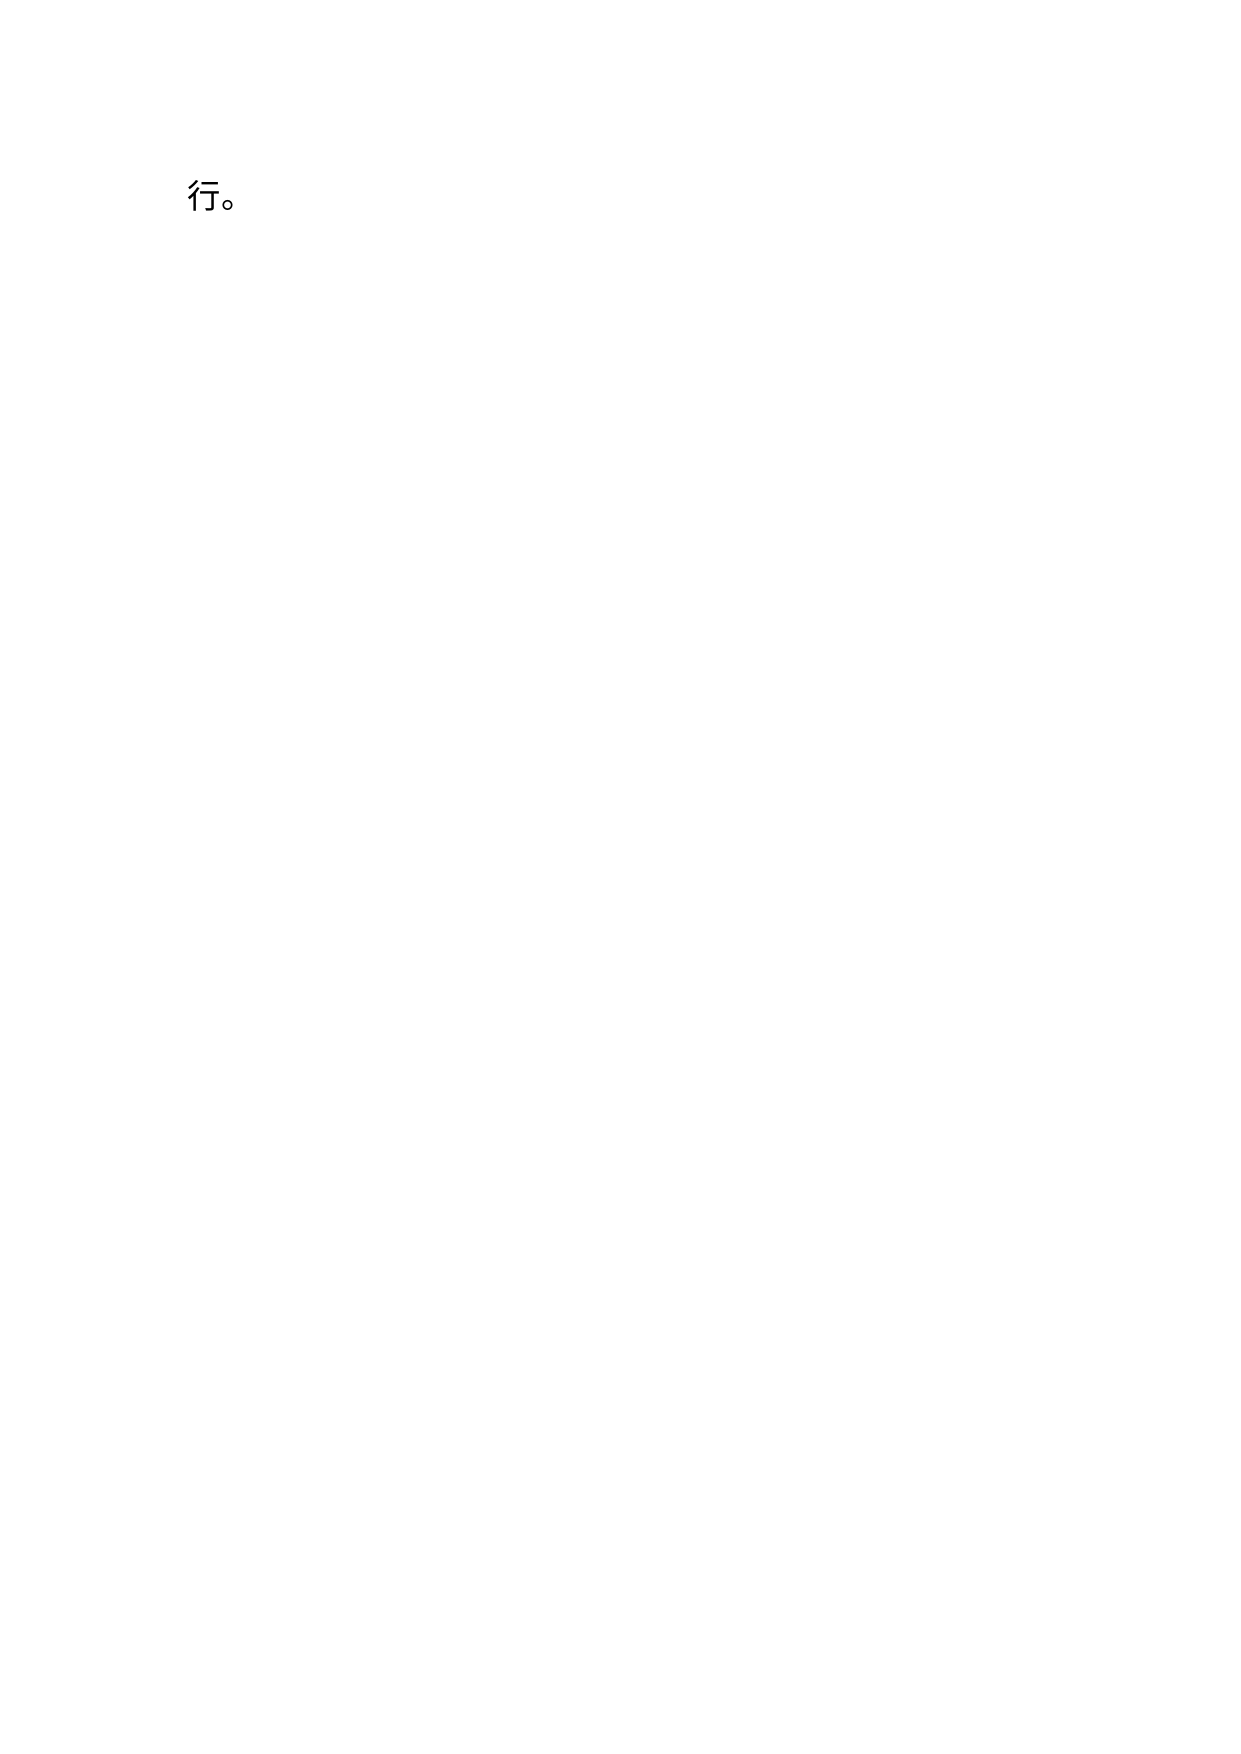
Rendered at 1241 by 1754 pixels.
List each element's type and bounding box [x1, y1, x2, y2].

text [187, 162, 1053, 220]
